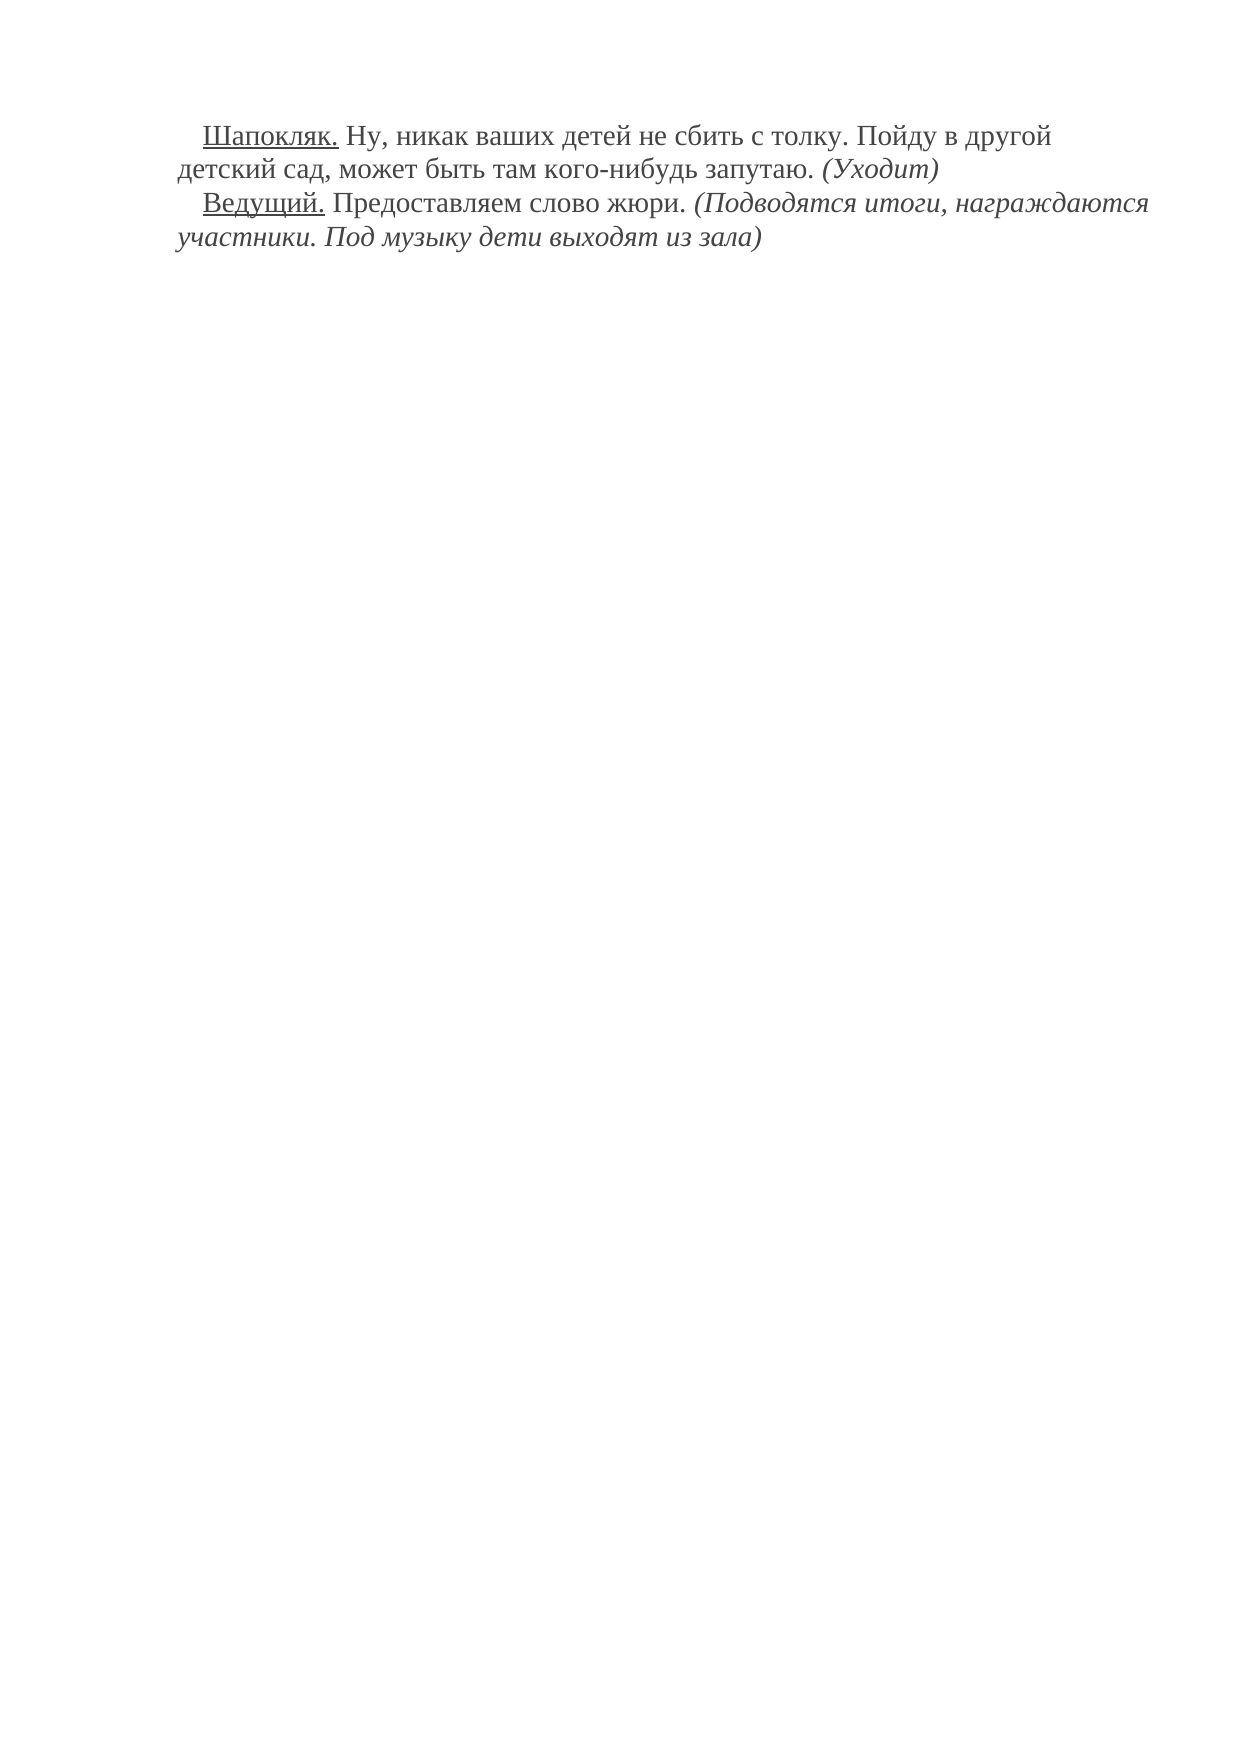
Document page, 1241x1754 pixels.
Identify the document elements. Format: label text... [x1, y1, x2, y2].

text Ведущий. Предоставляем слово жюри. (Подводятся итоги, награждаются участники. Под музыку дети выходят из зала) [177, 185, 1152, 252]
text Шапокляк. Ну, никак ваших детей не сбить с толку. Пойду в другой детский сад, может быть там кого-нибудь запутаю. (Уходит) [177, 118, 1152, 185]
